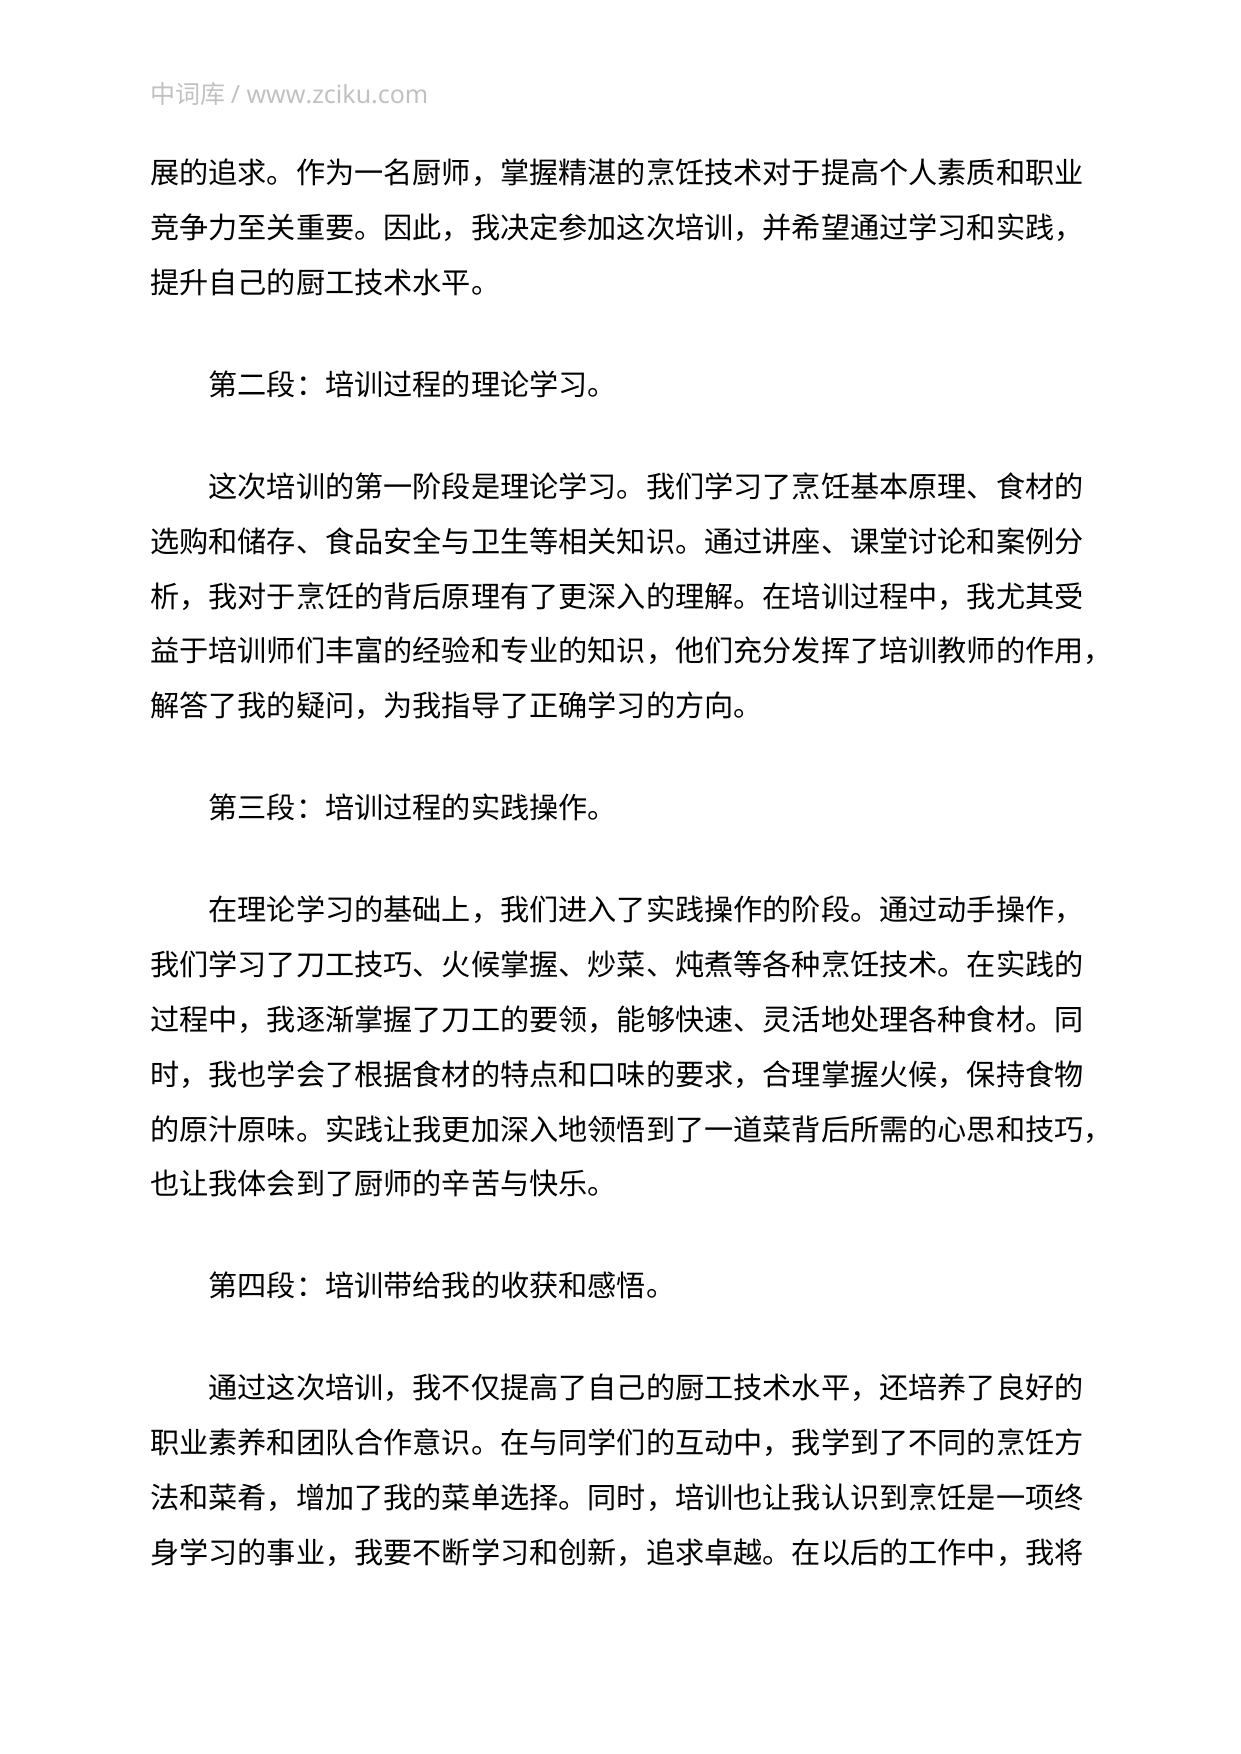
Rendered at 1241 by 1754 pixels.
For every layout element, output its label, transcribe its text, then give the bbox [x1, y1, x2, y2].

text 在理论学习的基础上，我们进入了实践操作的阶段。通过动手操作，我们学习了刀工技巧、火候掌握、炒菜、炖煮等各种烹饪技术。在实践的过程中，我逐渐掌握了刀工的要领，能够快速、灵活地处理各种食材。同时，我也学会了根据食材的特点和口味的要求，合理掌握火候，保持食物的原汁原味。实践让我更加深入地领悟到了一道菜背后所需的心思和技巧，也让我体会到了厨师的辛苦与快乐。 [150, 886, 1090, 1203]
text 这次培训的第一阶段是理论学习。我们学习了烹饪基本原理、食材的选购和储存、食品安全与卫生等相关知识。通过讲座、课堂讨论和案例分析，我对于烹饪的背后原理有了更深入的理解。在培训过程中，我尤其受益于培训师们丰富的经验和专业的知识，他们充分发挥了培训教师的作用，解答了我的疑问，为我指导了正确学习的方向。 [150, 463, 1090, 725]
text 第二段：培训过程的理论学习。 [150, 362, 1090, 404]
text 第三段：培训过程的实践操作。 [150, 785, 1090, 827]
text 第四段：培训带给我的收获和感悟。 [150, 1263, 1090, 1305]
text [150, 150, 1090, 302]
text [150, 1364, 1090, 1571]
